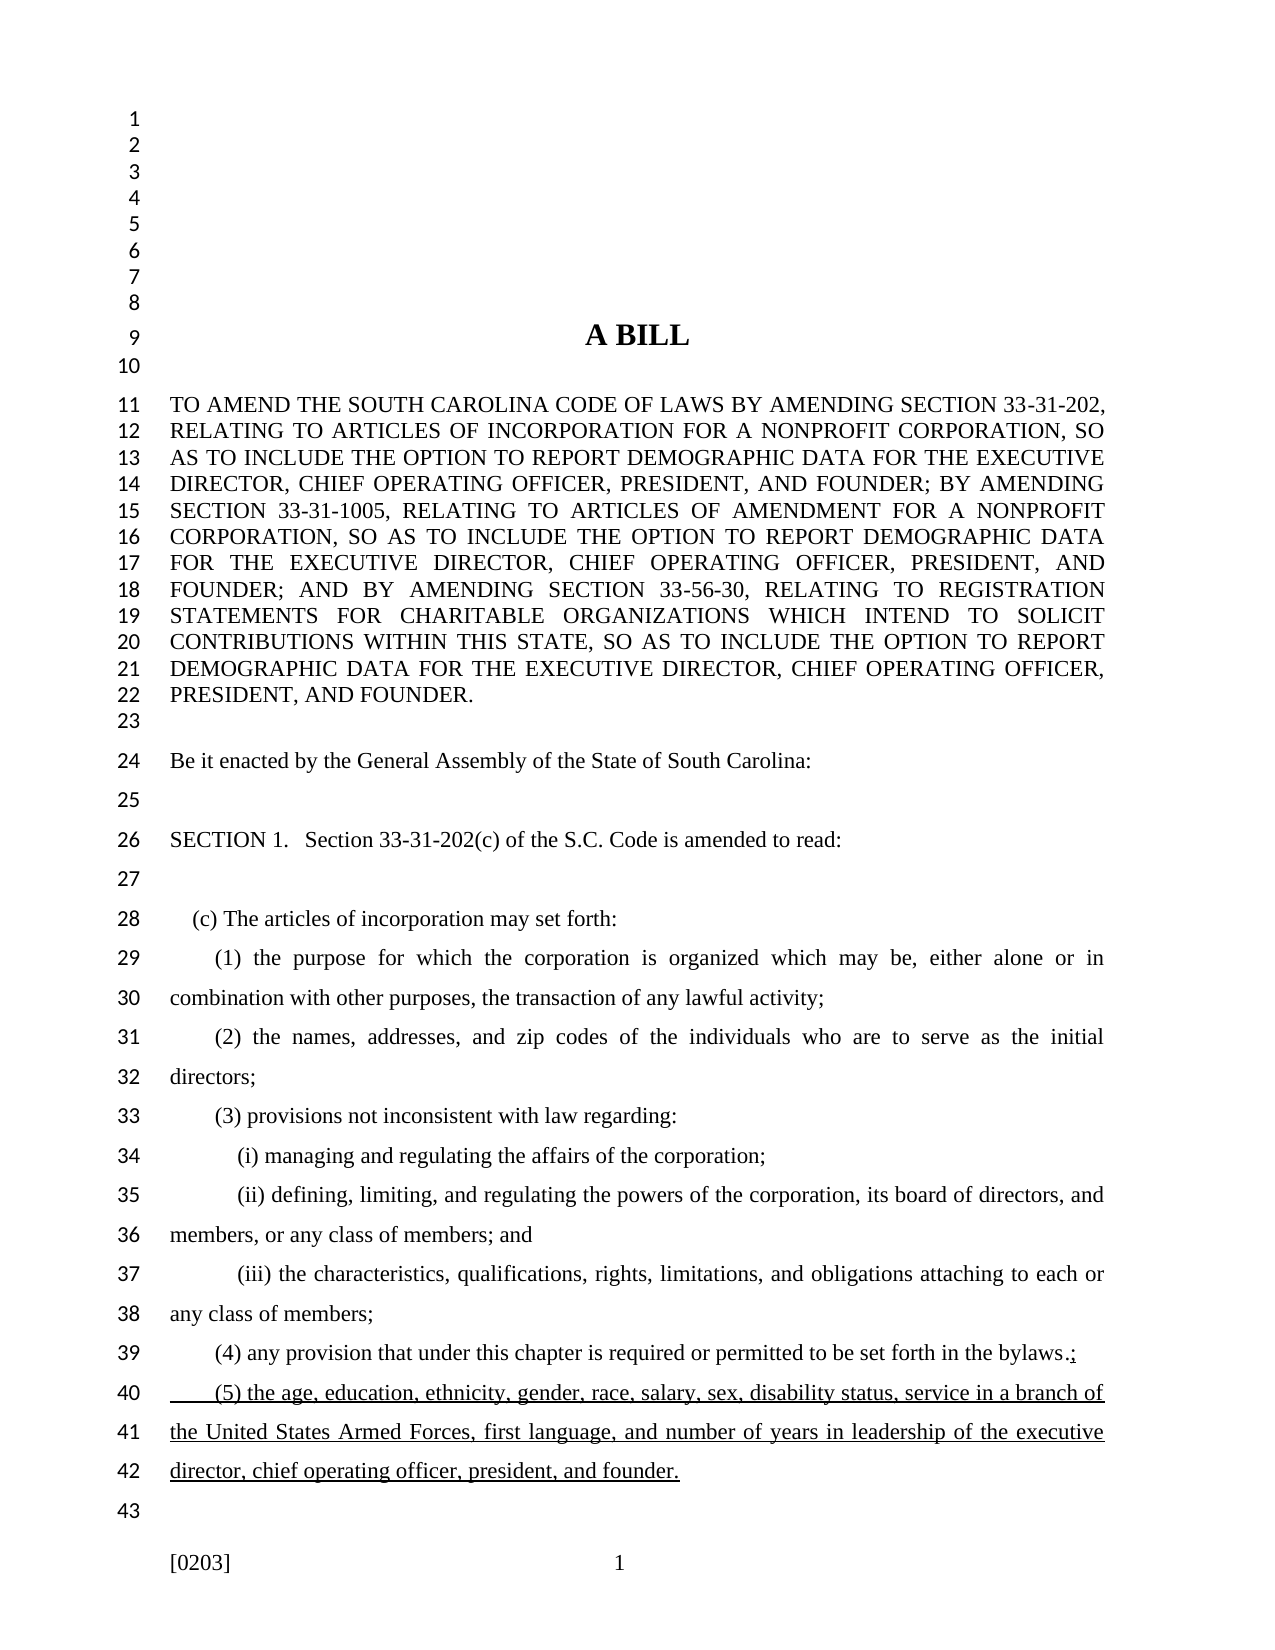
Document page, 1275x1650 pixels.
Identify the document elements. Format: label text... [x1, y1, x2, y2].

text (3) provisions not inconsistent with law regarding: [169, 1102, 1106, 1129]
text (i) managing and regulating the affairs of the corporation; [169, 1142, 1106, 1168]
text (c) The articles of incorporation may set forth: [169, 905, 1106, 931]
text A bill [169, 316, 1106, 352]
text (5) the age, education, ethnicity, gender, race, salary, sex, disability status, service in a branch of the United States Armed Forces, first language, and number of years in leadership of the executive director, chief operating officer, president, and founder. [169, 1379, 1106, 1484]
text (4) any provision that under this chapter is required or permitted to be set forth in the bylaws.; [169, 1339, 1106, 1366]
text (2) the names, addresses, and zip codes of the individuals who are to serve as the initial directors; [169, 1023, 1106, 1089]
text Be it enacted by the General Assembly of the State of South Carolina: [169, 747, 1106, 773]
text (iii) the characteristics, qualifications, rights, limitations, and obligations attaching to each or any class of members; [169, 1260, 1106, 1326]
text (ii) defining, limiting, and regulating the powers of the corporation, its board of directors, and members, or any class of members; and [169, 1181, 1106, 1247]
text (1) the purpose for which the corporation is organized which may be, either alone or in combination with other purposes, the transaction of any lawful activity; [169, 944, 1106, 1010]
text SECTION 1. Section 33‑31‑202(c) of the S.C. Code is amended to read: [169, 826, 1106, 852]
